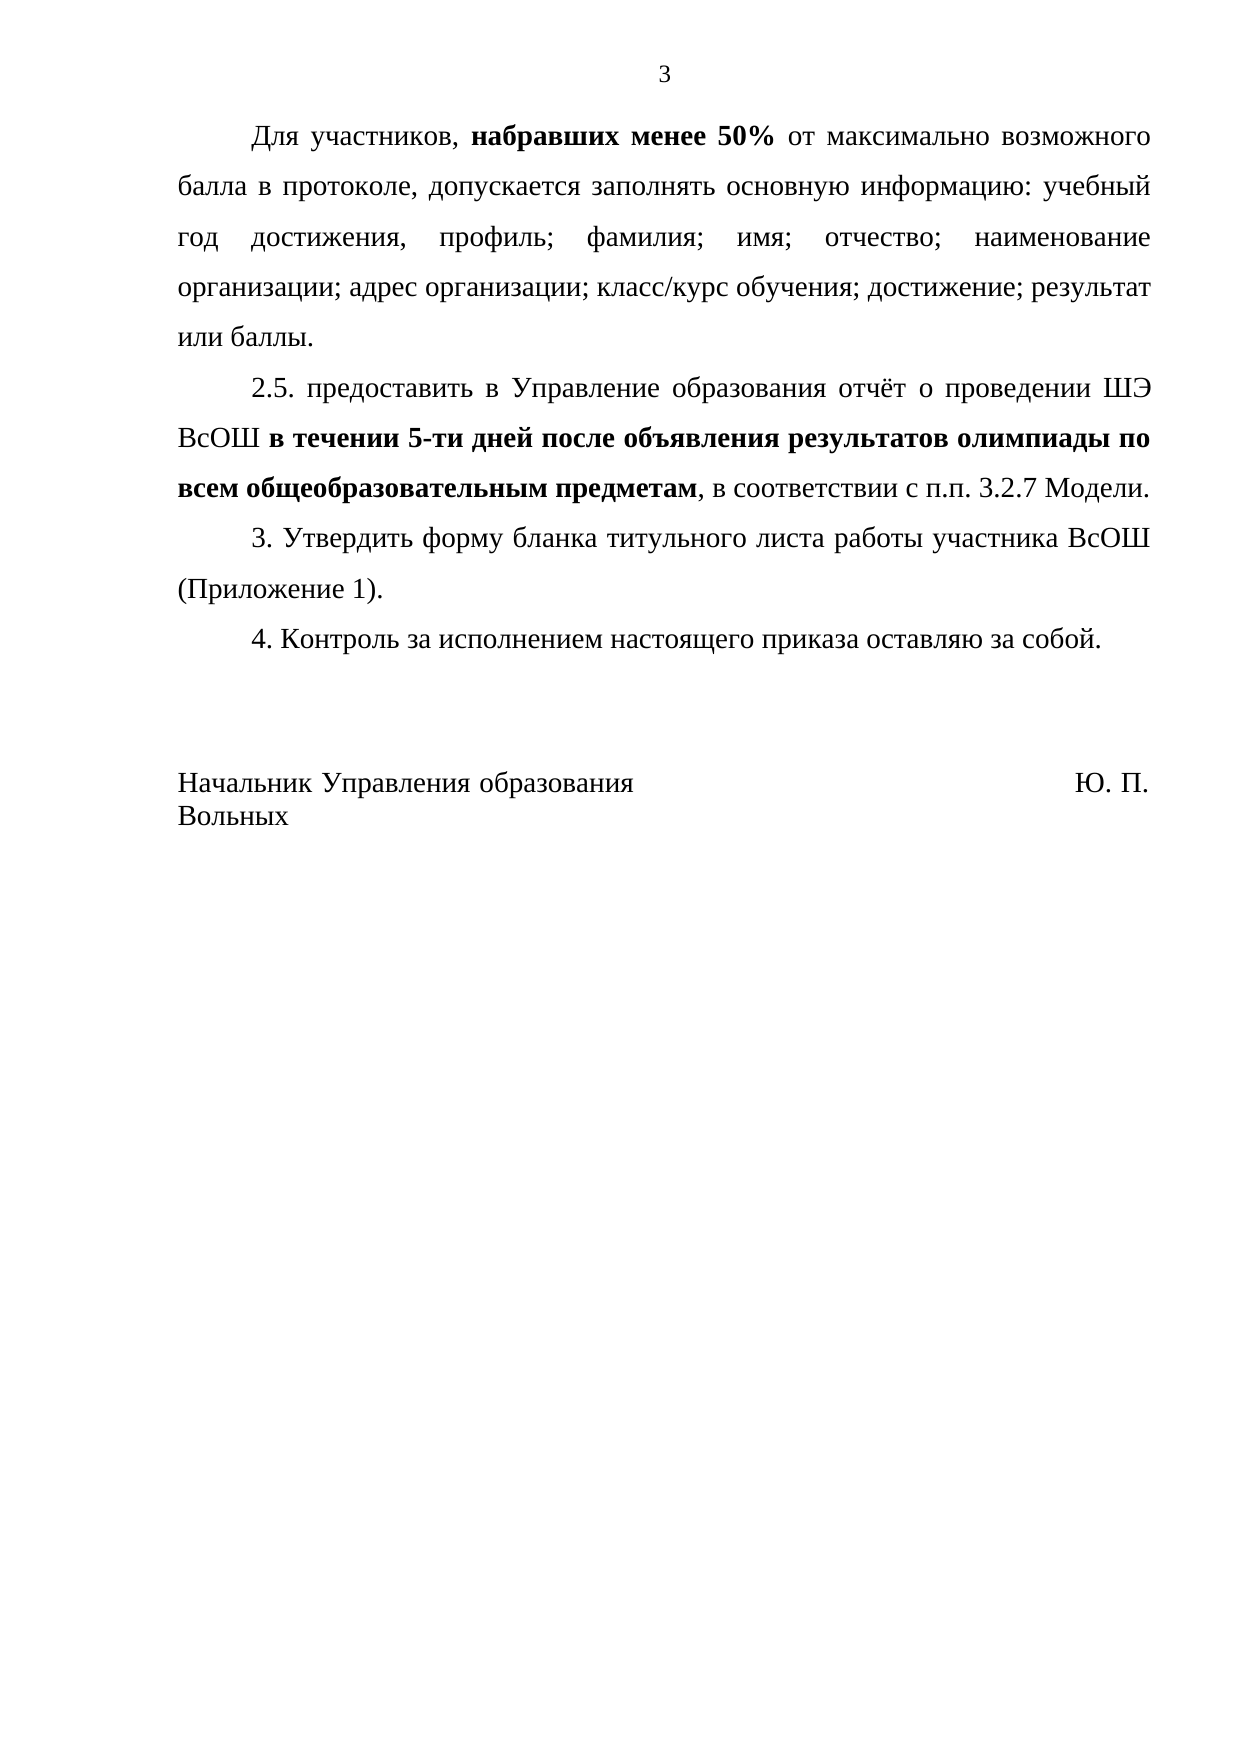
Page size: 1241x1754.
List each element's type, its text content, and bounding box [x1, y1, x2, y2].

text 2.5. предоставить в Управление образования отчёт о проведении ШЭ ВсОШ в течении 5-ти дней после объявления результатов олимпиады по всем общеобразовательным предметам, в соответствии с п.п. 3.2.7 Модели. [177, 370, 1152, 504]
text 3. Утвердить форму бланка титульного листа работы участника ВсОШ (Приложение 1). [177, 521, 1152, 604]
list 4. Контроль за исполнением настоящего приказа оставляю за собой. [177, 621, 1152, 655]
list Для участников, набравших менее 50% от максимально возможного балла в протоколе, допускается заполнять основную информацию: учебный год достижения, профиль; фамилия; имя; отчество; наименование организации; адрес организации; класс/курс обучения; достижение; результат или баллы. [177, 118, 1152, 353]
text Начальник Управления образования Ю. П. Вольных [177, 765, 1152, 832]
